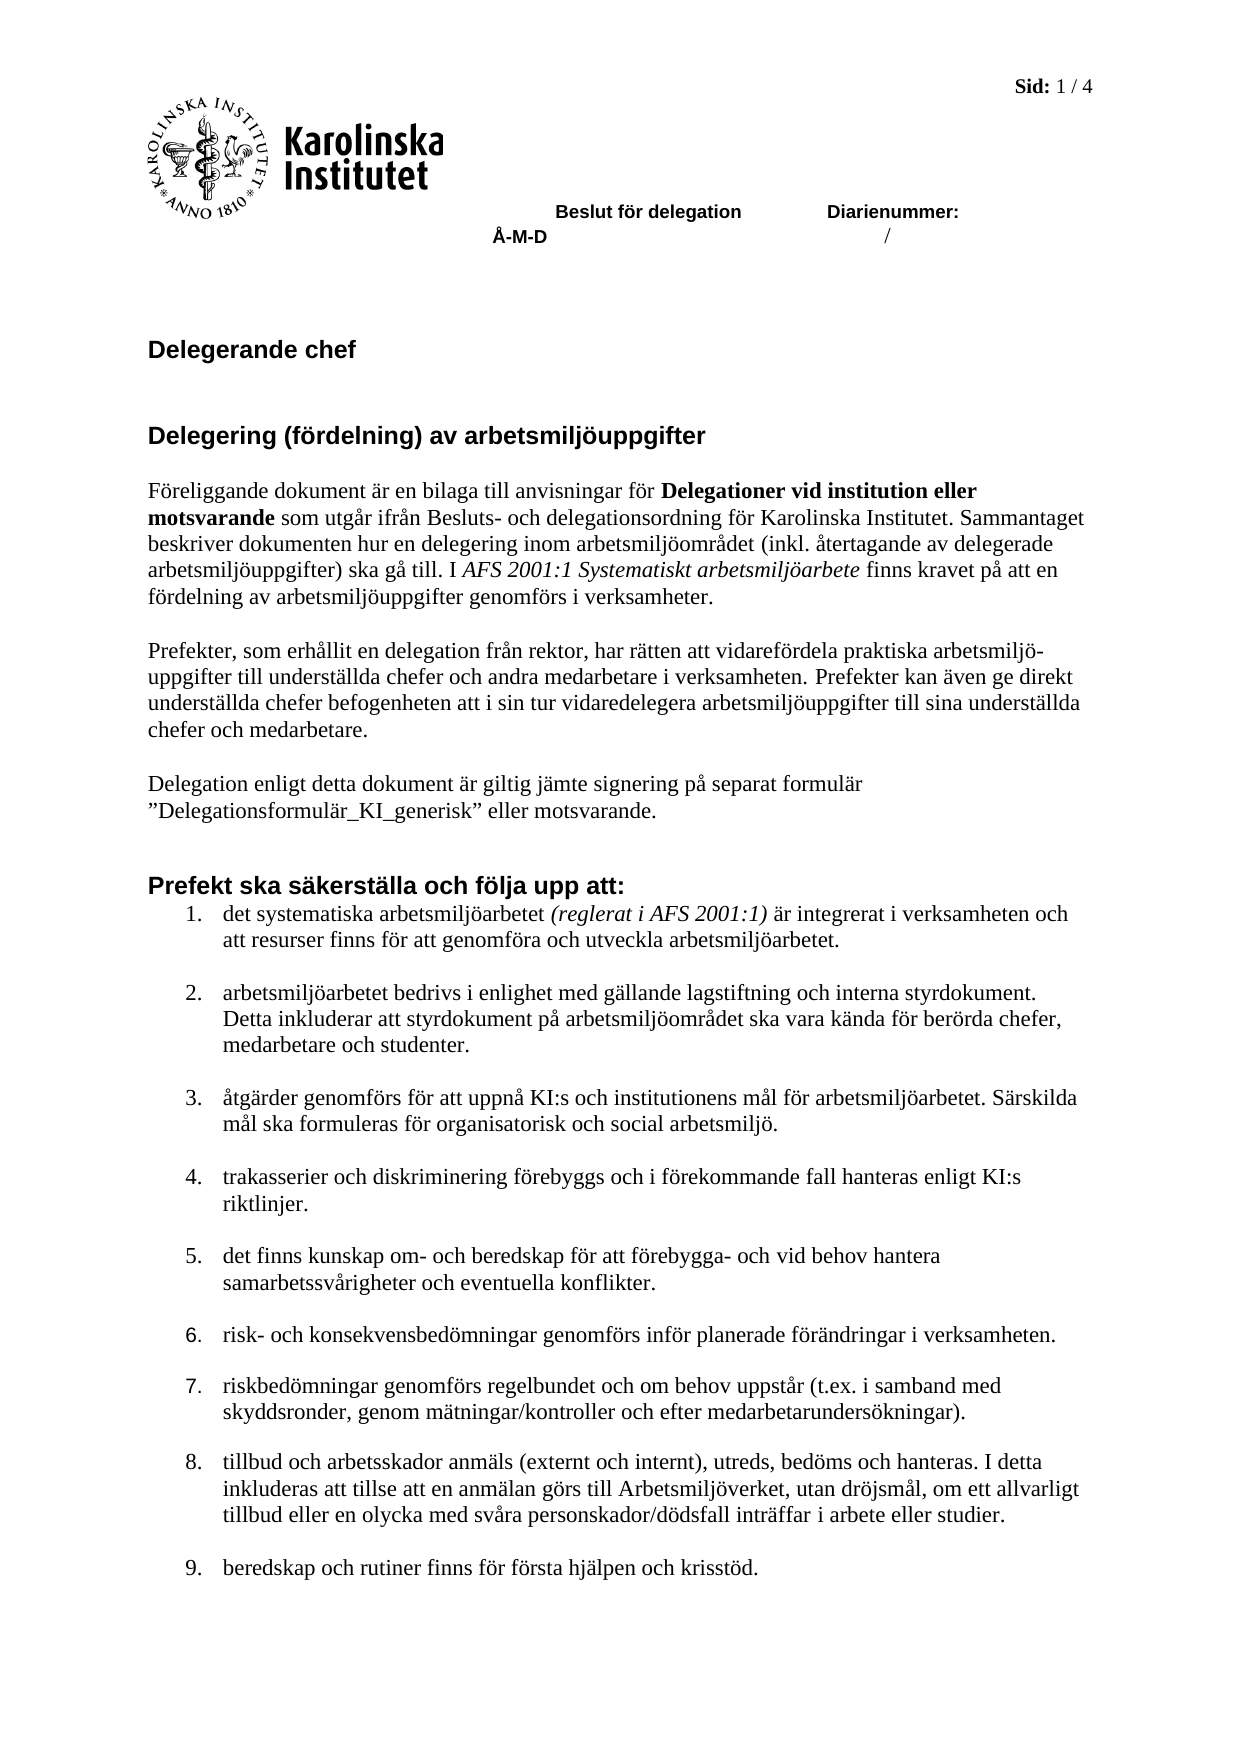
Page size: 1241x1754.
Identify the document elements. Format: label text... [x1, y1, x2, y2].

list det finns kunskap om- och beredskap för att förebygga- och vid behov hantera samarbetssvårigheter och eventuella konflikter. [185, 1242, 1092, 1295]
list riskbedömningar genomförs regelbundet och om behov uppstår (t.ex. i samband med skyddsronder, genom mätningar/kontroller och efter medarbetarundersökningar). [185, 1372, 1092, 1424]
text Prefekt ska säkerställa och följa upp att: [148, 871, 1092, 900]
text Delegering (fördelning) av arbetsmiljöuppgifter [148, 421, 1092, 450]
list tillbud och arbetsskador anmäls (externt och internt), utreds, bedöms och hanteras. I detta inkluderas att tillse att en anmälan görs till Arbetsmiljöverket, utan dröjsmål, om ett allvarligt tillbud eller en olycka med svåra personskador/dödsfall inträffar i arbete eller studier. [185, 1448, 1092, 1527]
list åtgärder genomförs för att uppnå KI:s och institutionens mål för arbetsmiljöarbetet. Särskilda mål ska formuleras för organisatorisk och social arbetsmiljö. [185, 1084, 1092, 1137]
list trakasserier och diskriminering förebyggs och i förekommande fall hanteras enligt KI:s riktlinjer. [185, 1163, 1092, 1216]
text Prefekter, som erhållit en delegation från rektor, har rätten att vidarefördela praktiska arbetsmiljö-uppgifter till underställda chefer och andra medarbetare i verksamheten. Prefekter kan även ge direkt underställda chefer befogenheten att i sin tur vidaredelegera arbetsmiljöuppgifter till sina underställda chefer och medarbetare. [148, 637, 1092, 742]
picture [147, 97, 443, 219]
text Delegerande chef [148, 335, 1092, 363]
list det systematiska arbetsmiljöarbetet (reglerat i AFS 2001:1) är integrerat i verksamheten och att resurser finns för att genomföra och utveckla arbetsmiljöarbetet. [185, 900, 1092, 952]
list risk- och konsekvensbedömningar genomförs inför planerade förändringar i verksamheten. [185, 1321, 1092, 1348]
list beredskap och rutiner finns för första hjälpen och krisstöd. [185, 1554, 1092, 1580]
text Delegation enligt detta dokument är giltig jämte signering på separat formulär ”Delegationsformulär_KI_generisk” eller motsvarande. [148, 770, 1092, 823]
list arbetsmiljöarbetet bedrivs i enlighet med gällande lagstiftning och interna styrdokument. Detta inkluderar att styrdokument på arbetsmiljöområdet ska vara kända för berörda chefer, medarbetare och studenter. [185, 979, 1092, 1058]
text Föreliggande dokument är en bilaga till anvisningar för Delegationer vid institution eller motsvarande som utgår ifrån Besluts- och delegationsordning för Karolinska Institutet. Sammantaget beskriver dokumenten hur en delegering inom arbetsmiljöområdet (inkl. återtagande av delegerade arbetsmiljöuppgifter) ska gå till. I AFS 2001:1 Systematiskt arbetsmiljöarbete finns kravet på att en fördelning av arbetsmiljöuppgifter genomförs i verksamheter. [148, 477, 1092, 609]
